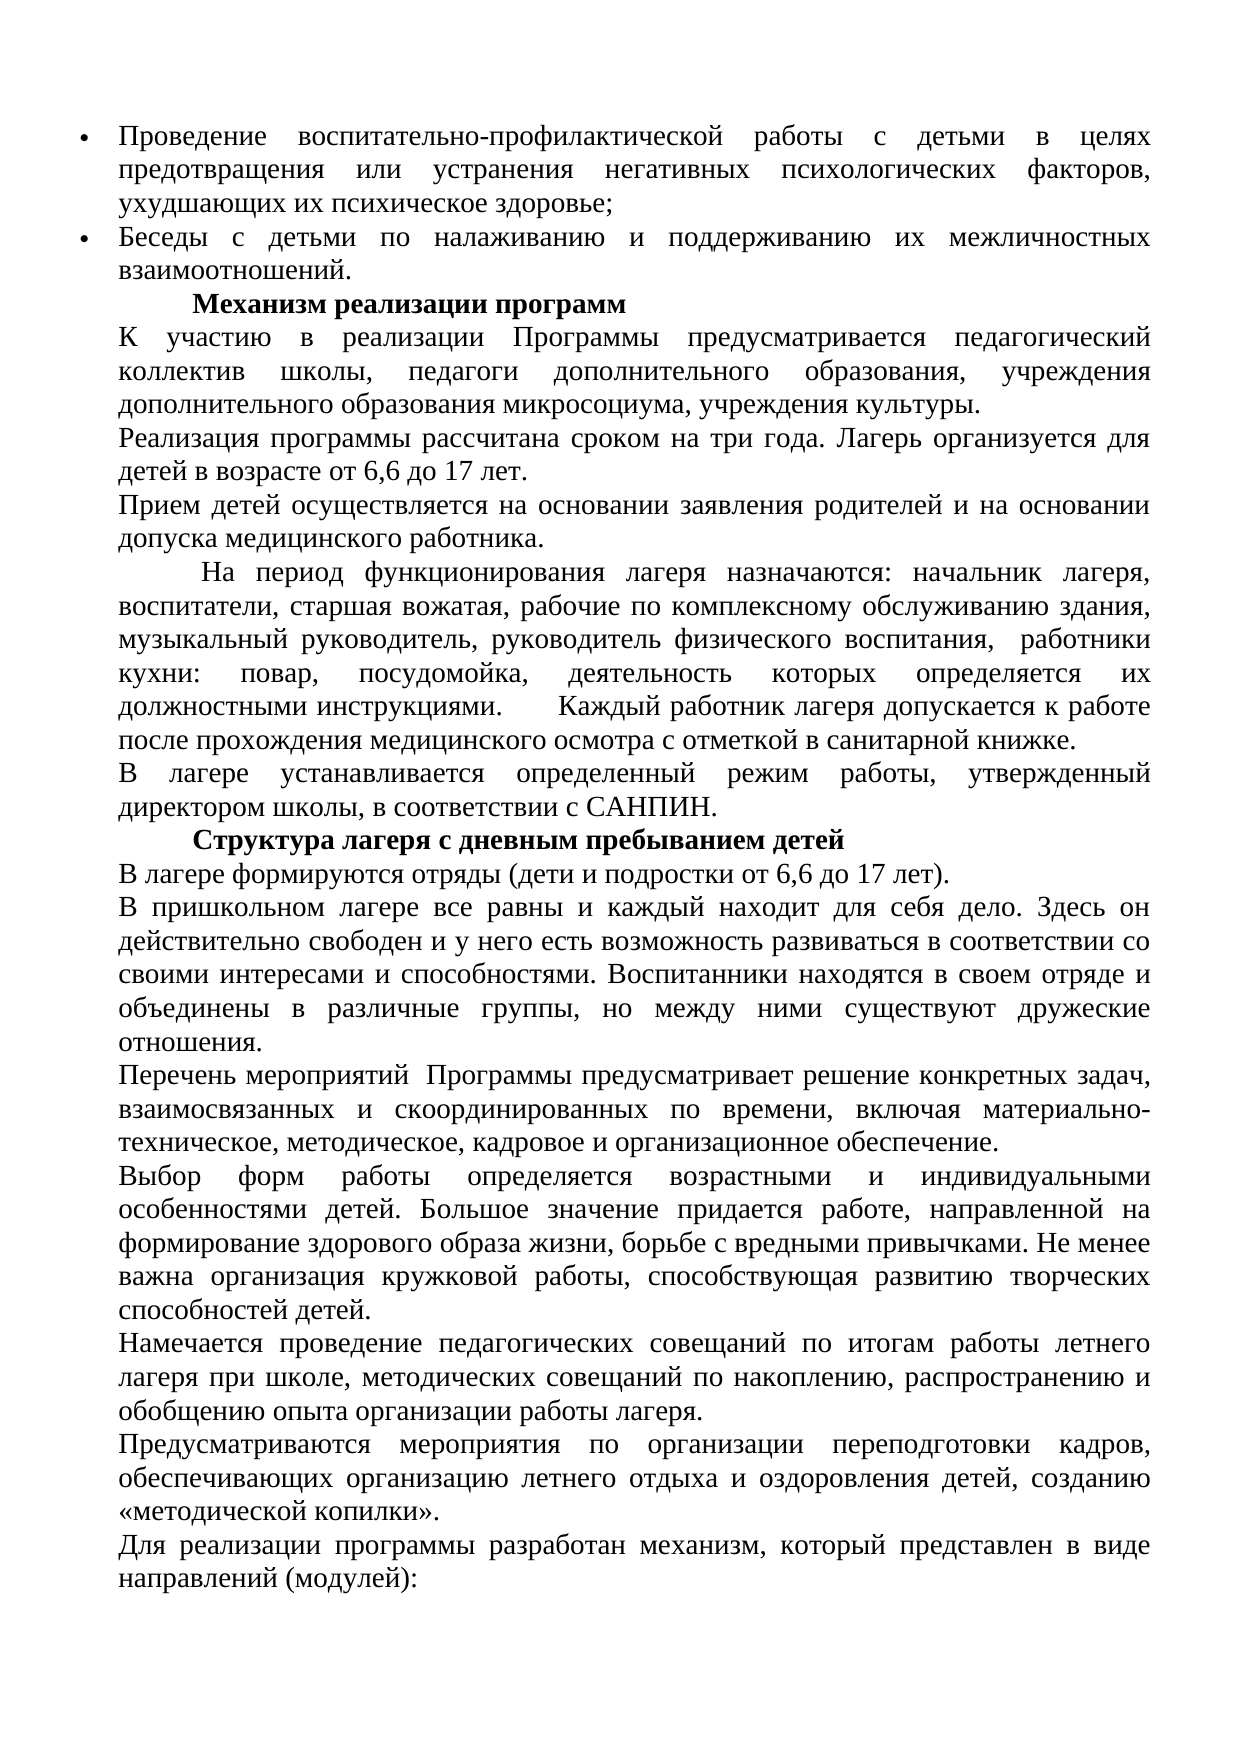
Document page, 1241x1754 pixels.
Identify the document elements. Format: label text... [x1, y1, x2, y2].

text Для реализации программы разработан механизм, который представлен в виде направлений (модулей): [118, 1527, 1152, 1594]
list Беседы с детьми по налаживанию и поддерживанию их межличностных взаимоотношений. [81, 219, 1152, 286]
text Намечается проведение педагогических совещаний по итогам работы летнего лагеря при школе, методических совещаний по накоплению, распространению и обобщению опыта организации работы лагеря. [118, 1326, 1152, 1426]
text Реализация программы рассчитана сроком на три года. Лагерь организуется для детей в возрасте от 6,6 до 17 лет. [118, 420, 1152, 487]
text В лагере формируются отряды (дети и подростки от 6,6 до 17 лет). [118, 856, 1152, 889]
text Прием детей осуществляется на основании заявления родителей и на основании допуска медицинского работника. [118, 487, 1152, 554]
text Механизм реализации программ [118, 286, 1152, 319]
text К участию в реализации Программы предусматривается педагогический коллектив школы, педагоги дополнительного образования, учреждения дополнительного образования микросоциума, учреждения культуры. [118, 319, 1152, 420]
text Перечень мероприятий Программы предусматривает решение конкретных задач, взаимосвязанных и скоординированных по времени, включая материально-техническое, методическое, кадровое и организационное обеспечение. [118, 1057, 1152, 1158]
text Предусматриваются мероприятия по организации переподготовки кадров, обеспечивающих организацию летнего отдыха и оздоровления детей, созданию «методической копилки». [118, 1426, 1152, 1527]
text Выбор форм работы определяется возрастными и индивидуальными особенностями детей. Большое значение придается работе, направленной на формирование здорового образа жизни, борьбе с вредными привычками. Не менее важна организация кружковой работы, способствующая развитию творческих способностей детей. [118, 1158, 1152, 1326]
text В лагере устанавливается определенный режим работы, утвержденный директором школы, в соответствии с САНПИН. [118, 755, 1152, 822]
text На период функционирования лагеря назначаются: начальник лагеря, воспитатели, старшая вожатая, рабочие по комплексному обслуживанию здания, музыкальный руководитель, руководитель физического воспитания, работники кухни: повар, посудомойка, деятельность которых определяется их должностными инструкциями. Каждый работник лагеря допускается к работе после прохождения медицинского осмотра с отметкой в санитарной книжке. [118, 554, 1152, 755]
list Проведение воспитательно-профилактической работы с детьми в целях предотвращения или устранения негативных психологических факторов, ухудшающих их психическое здоровье; [81, 118, 1152, 219]
text Структура лагеря с дневным пребыванием детей [118, 822, 1152, 856]
text В пришкольном лагере все равны и каждый находит для себя дело. Здесь он действительно свободен и у него есть возможность развиваться в соответствии со своими интересами и способностями. Воспитанники находятся в своем отряде и объединены в различные группы, но между ними существуют дружеские отношения. [118, 889, 1152, 1057]
